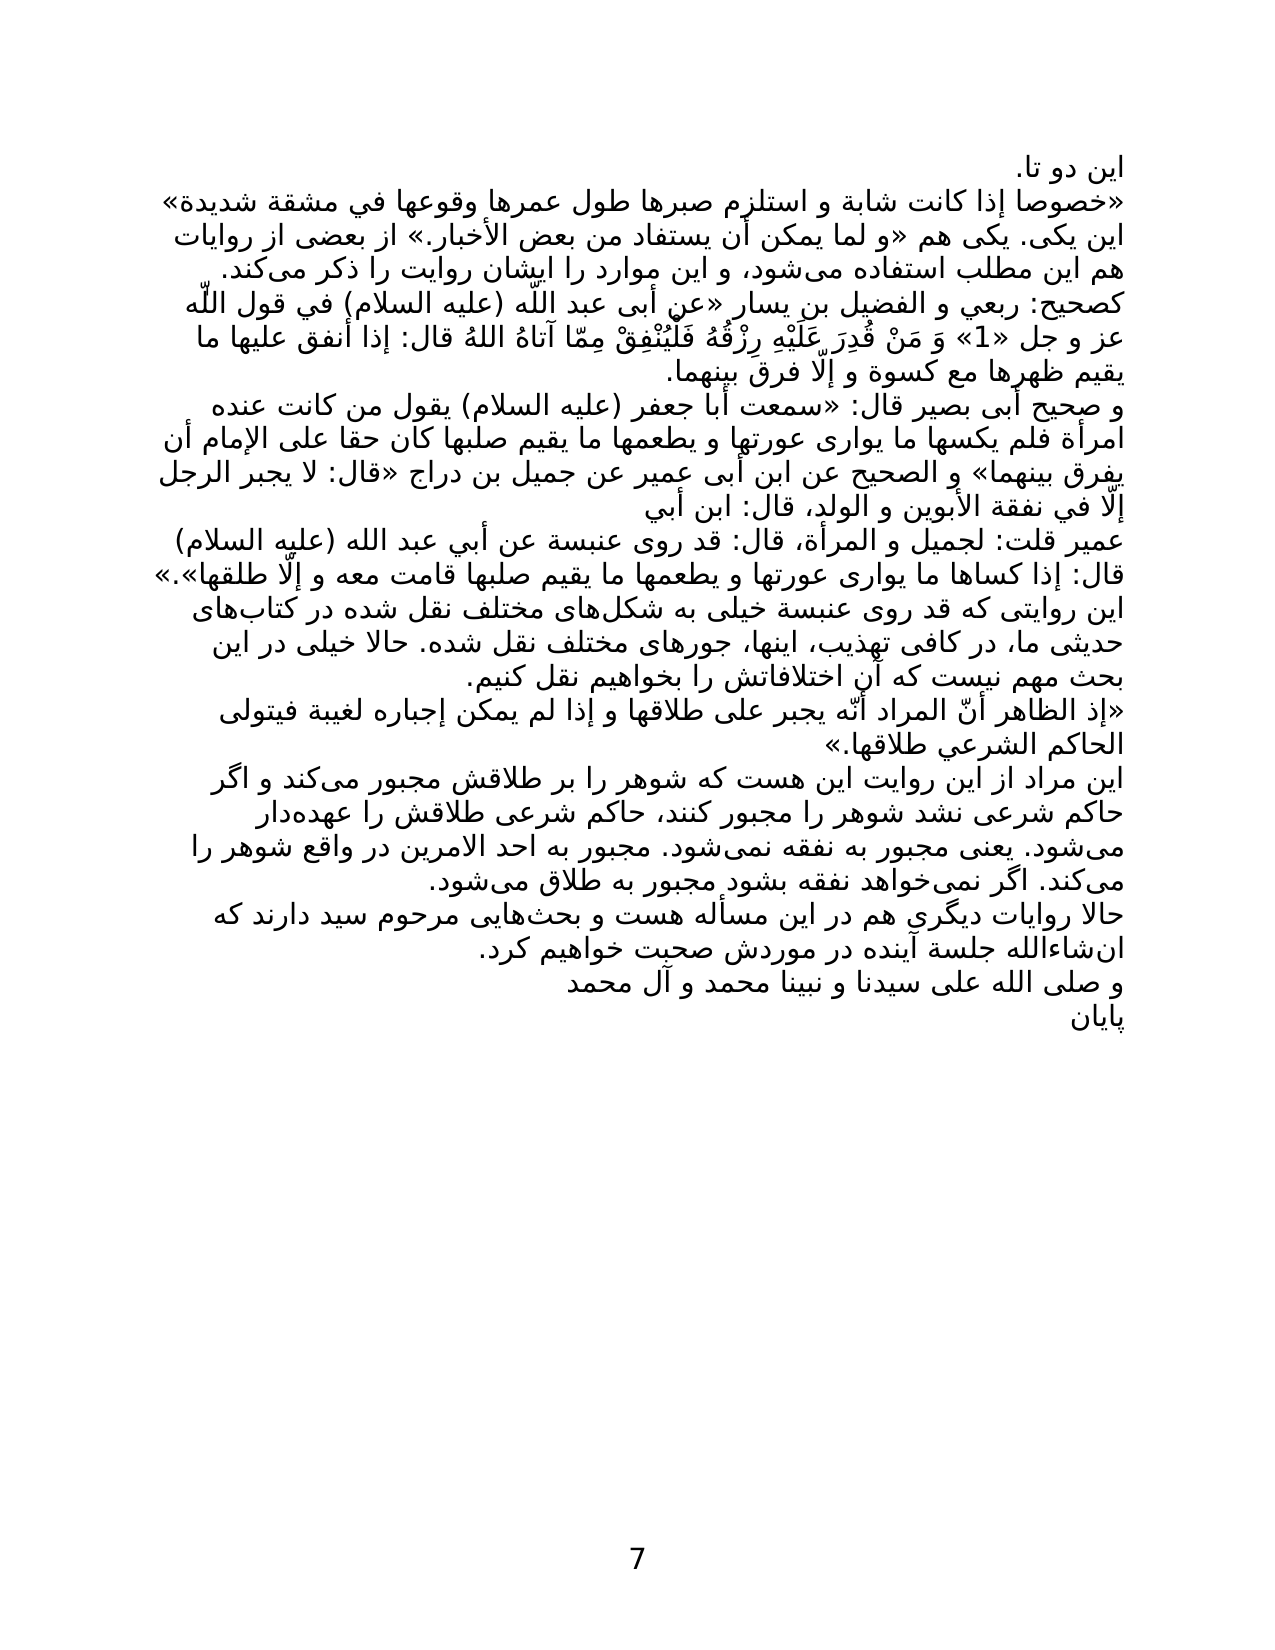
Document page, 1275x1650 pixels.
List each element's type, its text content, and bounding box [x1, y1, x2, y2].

text كصحيح: ربعي و الفضيل بن يسار «عن أبى عبد اللّه (علیه السلام) في قول اللّٰه عز و جل «1» وَ مَنْ قُدِرَ عَلَيْهِ رِزْقُهُ فَلْيُنْفِقْ مِمّا آتاهُ اللهُ قال: إذا أنفق عليها ما يقيم ظهرها مع كسوة و إلّا فرق بينهما. [150, 286, 1125, 388]
text و صحيح أبى بصير قال: «سمعت أبا جعفر (علیه السلام) يقول من كانت عنده امرأة فلم يكسها ما يوارى عورتها و يطعمها ما يقيم صلبها كان حقا على الإمام أن يفرق بينهما» و الصحيح عن ابن أبى عمير عن جميل بن دراج «قال: لا يجبر الرجل إلّا في نفقة الأبوين و الولد، قال: ابن أبي‌ [150, 388, 1125, 524]
text حالا روایات دیگری هم در این مسأله هست و بحث‌هایی مرحوم سید دارند که ان‌شاءالله جلسة آینده در موردش صحبت خواهیم کرد. [150, 897, 1125, 965]
text پایان [150, 999, 1125, 1033]
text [150, 150, 1125, 184]
text عمير قلت: لجميل و المرأة، قال: قد روى عنبسة عن أبي عبد الله (علیه السلام) قال: إذا كساها ما يوارى عورتها و يطعمها ما يقيم صلبها قامت معه و إلّا طلقها».» [150, 524, 1125, 592]
text و صلی الله علی سیدنا و نبینا محمد و آل محمد [150, 965, 1125, 999]
text «خصوصا إذا كانت شابة و استلزم صبرها طول عمرها وقوعها في مشقة شديدة» این یکی. یکی هم «و لما يمكن أن يستفاد من بعض الأخبار.» از بعضی از روایات هم این مطلب استفاده می‌شود، و این موارد را ایشان روایت را ذکر می‌کند. [150, 184, 1125, 286]
text این مراد از این روایت این هست که شوهر را بر طلاقش مجبور می‌کند و اگر حاکم شرعی نشد شوهر را مجبور کنند، حاکم شرعی طلاقش را عهده‌دار می‌شود. یعنی مجبور به نفقه نمی‌شود. مجبور به احد الامرین در واقع شوهر را می‌کند. اگر نمی‌خواهد نفقه بشود مجبور به طلاق می‌شود. [150, 761, 1125, 897]
text «إذ الظاهر أنّ المراد أنّه يجبر على طلاقها و إذا لم يمكن إجباره لغيبة فيتولى الحاكم الشرعي طلاقها.» [150, 693, 1125, 761]
text این روایتی که قد روی عنبسة خیلی به شکل‌های مختلف نقل شده در کتاب‌های حدیثی ما، در کافی تهذیب، اینها، جورهای مختلف نقل شده. حالا خیلی در این بحث مهم نیست که آن اختلافاتش را بخواهیم نقل کنیم. [150, 592, 1125, 693]
